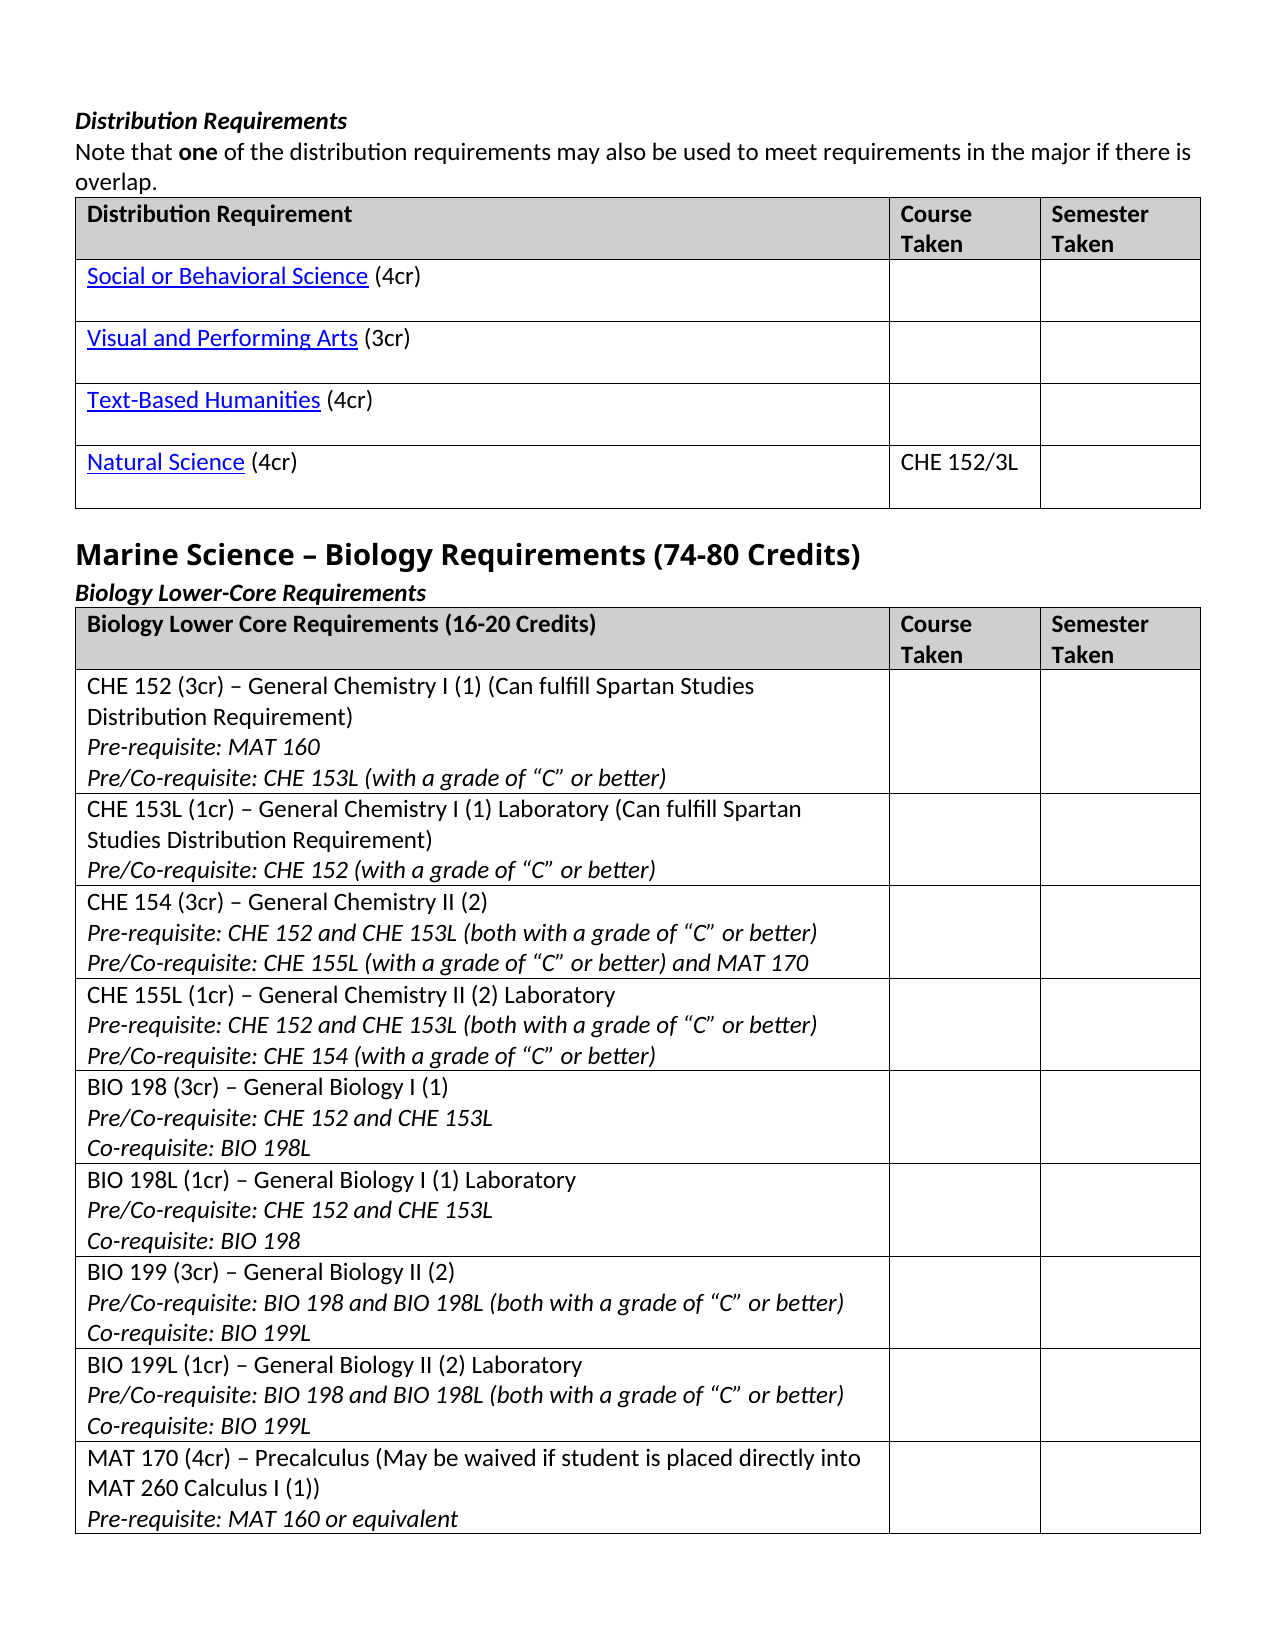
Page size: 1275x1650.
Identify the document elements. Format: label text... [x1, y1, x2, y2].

table_cell [1041, 886, 1200, 978]
table_cell [890, 886, 1040, 978]
table_cell BIO 199L (1cr) – General Biology II (2) Laboratory Pre/Co-requisite: BIO 198 and BIO 198L (both with a grade of “C” or better) Co-requisite: BIO 199L [76, 1349, 889, 1441]
table_cell [890, 1071, 1040, 1163]
table_cell Text-Based Humanities (4cr) [76, 384, 889, 445]
table_cell [890, 384, 1040, 445]
table_cell [1041, 322, 1200, 383]
table_cell [1041, 384, 1200, 445]
table_cell Social or Behavioral Science (4cr) [76, 260, 889, 321]
table_cell BIO 199 (3cr) – General Biology II (2) Pre/Co-requisite: BIO 198 and BIO 198L (both with a grade of “C” or better) Co-requisite: BIO 199L [76, 1257, 889, 1348]
table_cell Visual and Performing Arts (3cr) [76, 322, 889, 383]
table_cell CHE 152 (3cr) – General Chemistry I (1) (Can fulfill Spartan Studies Distribution Requirement) Pre-requisite: MAT 160 Pre/Co-requisite: CHE 153L (with a grade of “C” or better) [76, 670, 889, 792]
table_cell [1041, 1257, 1200, 1348]
table_cell [1041, 260, 1200, 321]
table_header Distribution Requirement [76, 198, 889, 259]
table_cell [890, 794, 1040, 885]
table_header Semester Taken [1041, 198, 1200, 259]
subtitle Marine Science – Biology Requirements (74-80 Credits) [75, 534, 1200, 574]
table_cell [890, 1349, 1040, 1441]
table_cell CHE 153L (1cr) – General Chemistry I (1) Laboratory (Can fulfill Spartan Studies Distribution Requirement) Pre/Co-requisite: CHE 152 (with a grade of “C” or better) [76, 794, 889, 885]
table_header Biology Lower Core Requirements (16-20 Credits) [76, 608, 889, 669]
table_cell Natural Science (4cr) [76, 446, 889, 507]
table_cell [890, 670, 1040, 792]
table_header Course Taken [890, 608, 1040, 669]
table_cell MAT 170 (4cr) – Precalculus (May be waived if student is placed directly into MAT 260 Calculus I (1)) Pre-requisite: MAT 160 or equivalent [76, 1442, 889, 1533]
table_cell [1041, 1071, 1200, 1163]
table_cell [1041, 446, 1200, 507]
table_cell [890, 260, 1040, 321]
table_cell BIO 198L (1cr) – General Biology I (1) Laboratory Pre/Co-requisite: CHE 152 and CHE 153L Co-requisite: BIO 198 [76, 1164, 889, 1256]
subtitle Biology Lower-Core Requirements [75, 577, 1200, 607]
table_header Semester Taken [1041, 608, 1200, 669]
table_cell [1041, 794, 1200, 885]
table_cell [890, 1164, 1040, 1256]
text Note that one of the distribution requirements may also be used to meet requirements in the major if there is overlap. [75, 136, 1200, 197]
table_cell BIO 198 (3cr) – General Biology I (1) Pre/Co-requisite: CHE 152 and CHE 153L Co-requisite: BIO 198L [76, 1071, 889, 1163]
table_cell [1041, 1442, 1200, 1533]
table_cell [890, 1257, 1040, 1348]
table_cell [890, 1442, 1040, 1533]
table_cell CHE 152/3L [890, 446, 1040, 507]
table_cell [1041, 1164, 1200, 1256]
table_cell CHE 154 (3cr) – General Chemistry II (2) Pre-requisite: CHE 152 and CHE 153L (both with a grade of “C” or better) Pre/Co-requisite: CHE 155L (with a grade of “C” or better) and MAT 170 [76, 886, 889, 978]
subtitle Distribution Requirements [75, 106, 1200, 136]
table_cell [1041, 1349, 1200, 1441]
table_cell [890, 979, 1040, 1070]
table_cell [1041, 979, 1200, 1070]
table_cell CHE 155L (1cr) – General Chemistry II (2) Laboratory Pre-requisite: CHE 152 and CHE 153L (both with a grade of “C” or better) Pre/Co-requisite: CHE 154 (with a grade of “C” or better) [76, 979, 889, 1070]
table_cell [1041, 670, 1200, 792]
table_cell [890, 322, 1040, 383]
table_header Course Taken [890, 198, 1040, 259]
